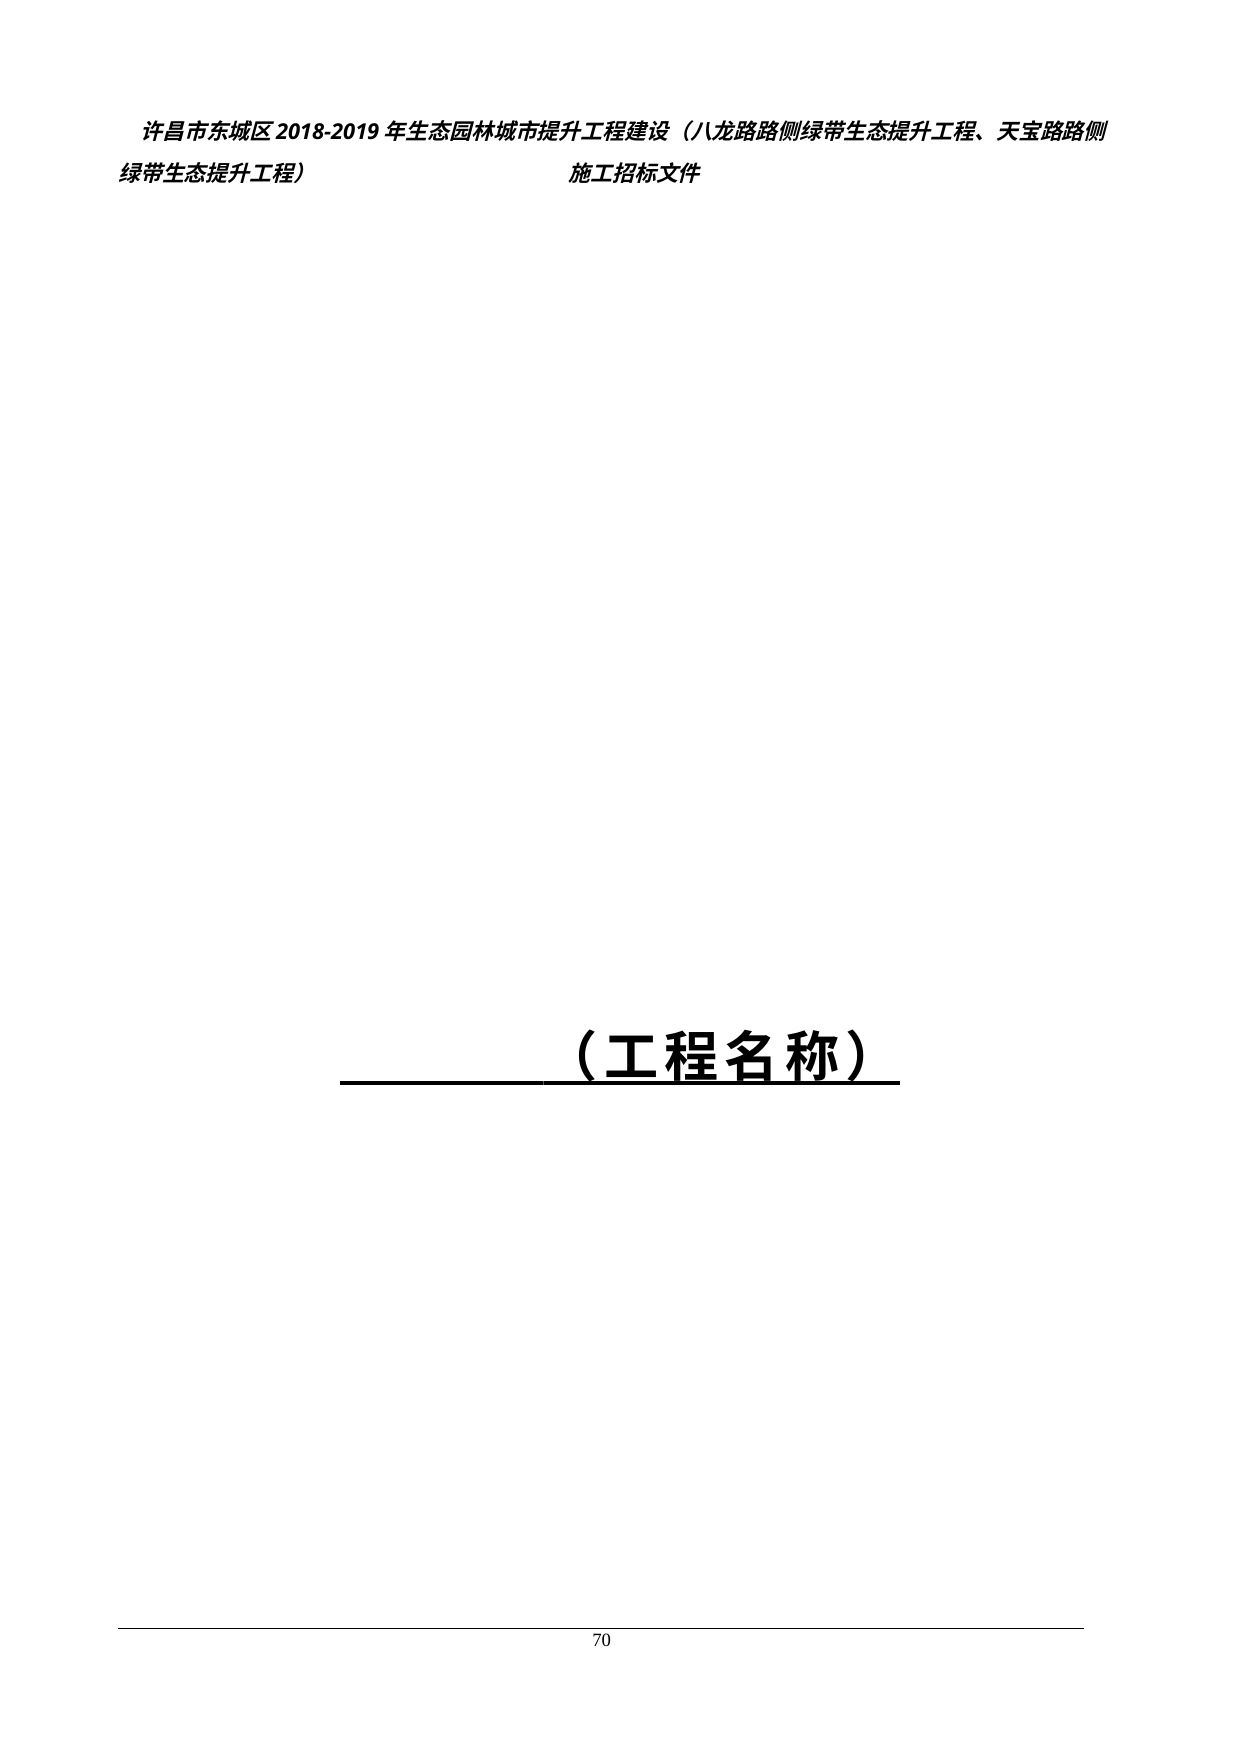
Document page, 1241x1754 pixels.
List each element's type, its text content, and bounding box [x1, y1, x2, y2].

text （工程名称） [118, 1004, 1122, 1102]
